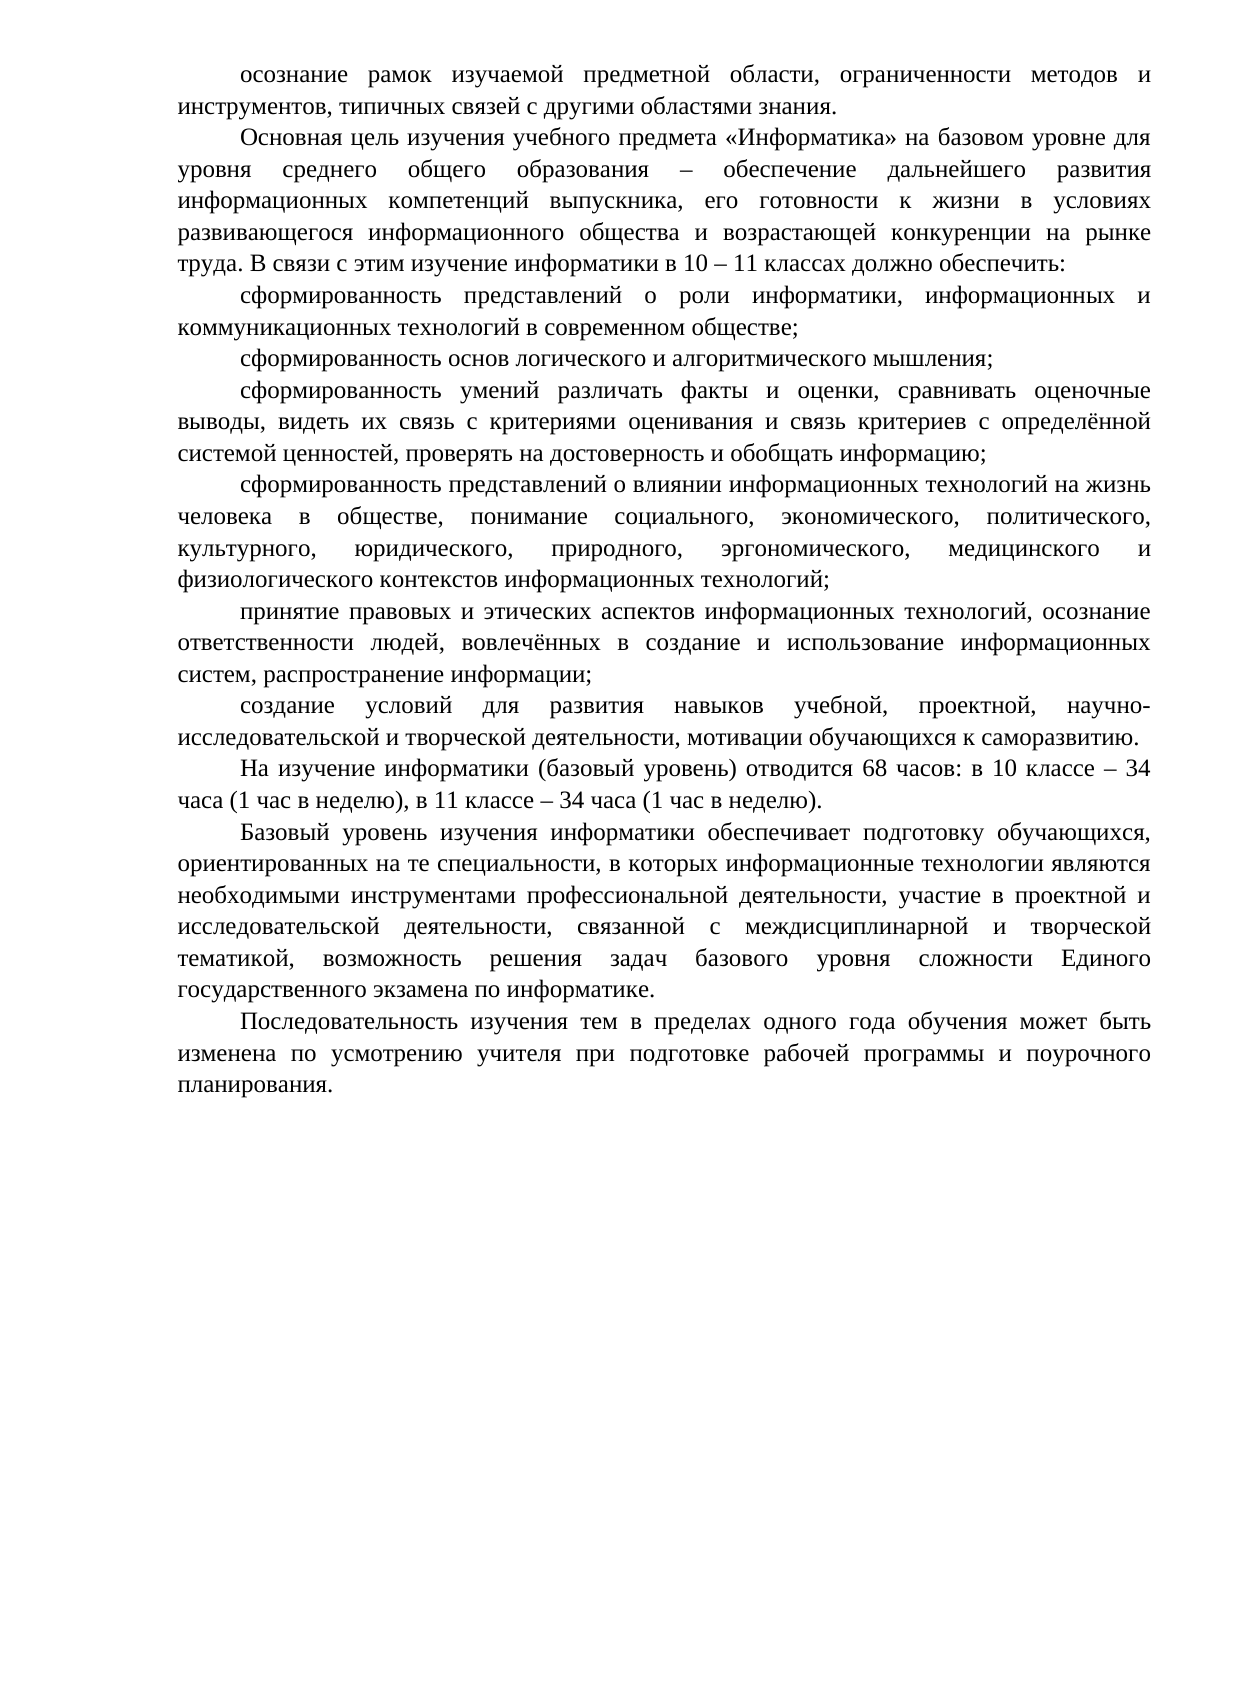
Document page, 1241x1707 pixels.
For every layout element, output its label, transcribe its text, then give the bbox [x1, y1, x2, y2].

text Базовый уровень изучения информатики обеспечивает подготовку обучающихся, ориентированных на те специальности, в которых информационные технологии являются необходимыми инструментами профессиональной деятельности, участие в проектной и исследовательской деятельности, связанной с междисциплинарной и творческой тематикой, возможность решения задач базового уровня сложности Единого государственного экзамена по информатике. [177, 817, 1152, 1003]
text осознание рамок изучаемой предметной области, ограниченности методов и инструментов, типичных связей с другими областями знания. [177, 59, 1152, 119]
text Последовательность изучения тем в пределах одного года обучения может быть изменена по усмотрению учителя при подготовке рабочей программы и поурочного планирования. [177, 1006, 1152, 1098]
text сформированность основ логического и алгоритмического мышления; [177, 343, 1152, 372]
text создание условий для развития навыков учебной, проектной, научно-исследовательской и творческой деятельности, мотивации обучающихся к саморазвитию. [177, 690, 1152, 751]
text сформированность умений различать факты и оценки, сравнивать оценочные выводы, видеть их связь с критериями оценивания и связь критериев с определённой системой ценностей, проверять на достоверность и обобщать информацию; [177, 375, 1152, 467]
text На изучение информатики (базовый уровень) отводится 68 часов: в 10 классе – 34 часа (1 час в неделю), в 11 классе – 34 часа (1 час в неделю). [177, 753, 1152, 814]
text Основная цель изучения учебного предмета «Информатика» на базовом уровне для уровня среднего общего образования – обеспечение дальнейшего развития информационных компетенций выпускника, его готовности к жизни в условиях развивающегося информационного общества и возрастающей конкуренции на рынке труда. В связи с этим изучение информатики в 10 – 11 классах должно обеспечить: [177, 122, 1152, 277]
text принятие правовых и этических аспектов информационных технологий, осознание ответственности людей, вовлечённых в создание и использование информационных систем, распространение информации; [177, 596, 1152, 688]
text сформированность представлений о влиянии информационных технологий на жизнь человека в обществе, понимание социального, экономического, политического, культурного, юридического, природного, эргономического, медицинского и физиологического контекстов информационных технологий; [177, 469, 1152, 593]
text сформированность представлений о роли информатики, информационных и коммуникационных технологий в современном обществе; [177, 280, 1152, 340]
